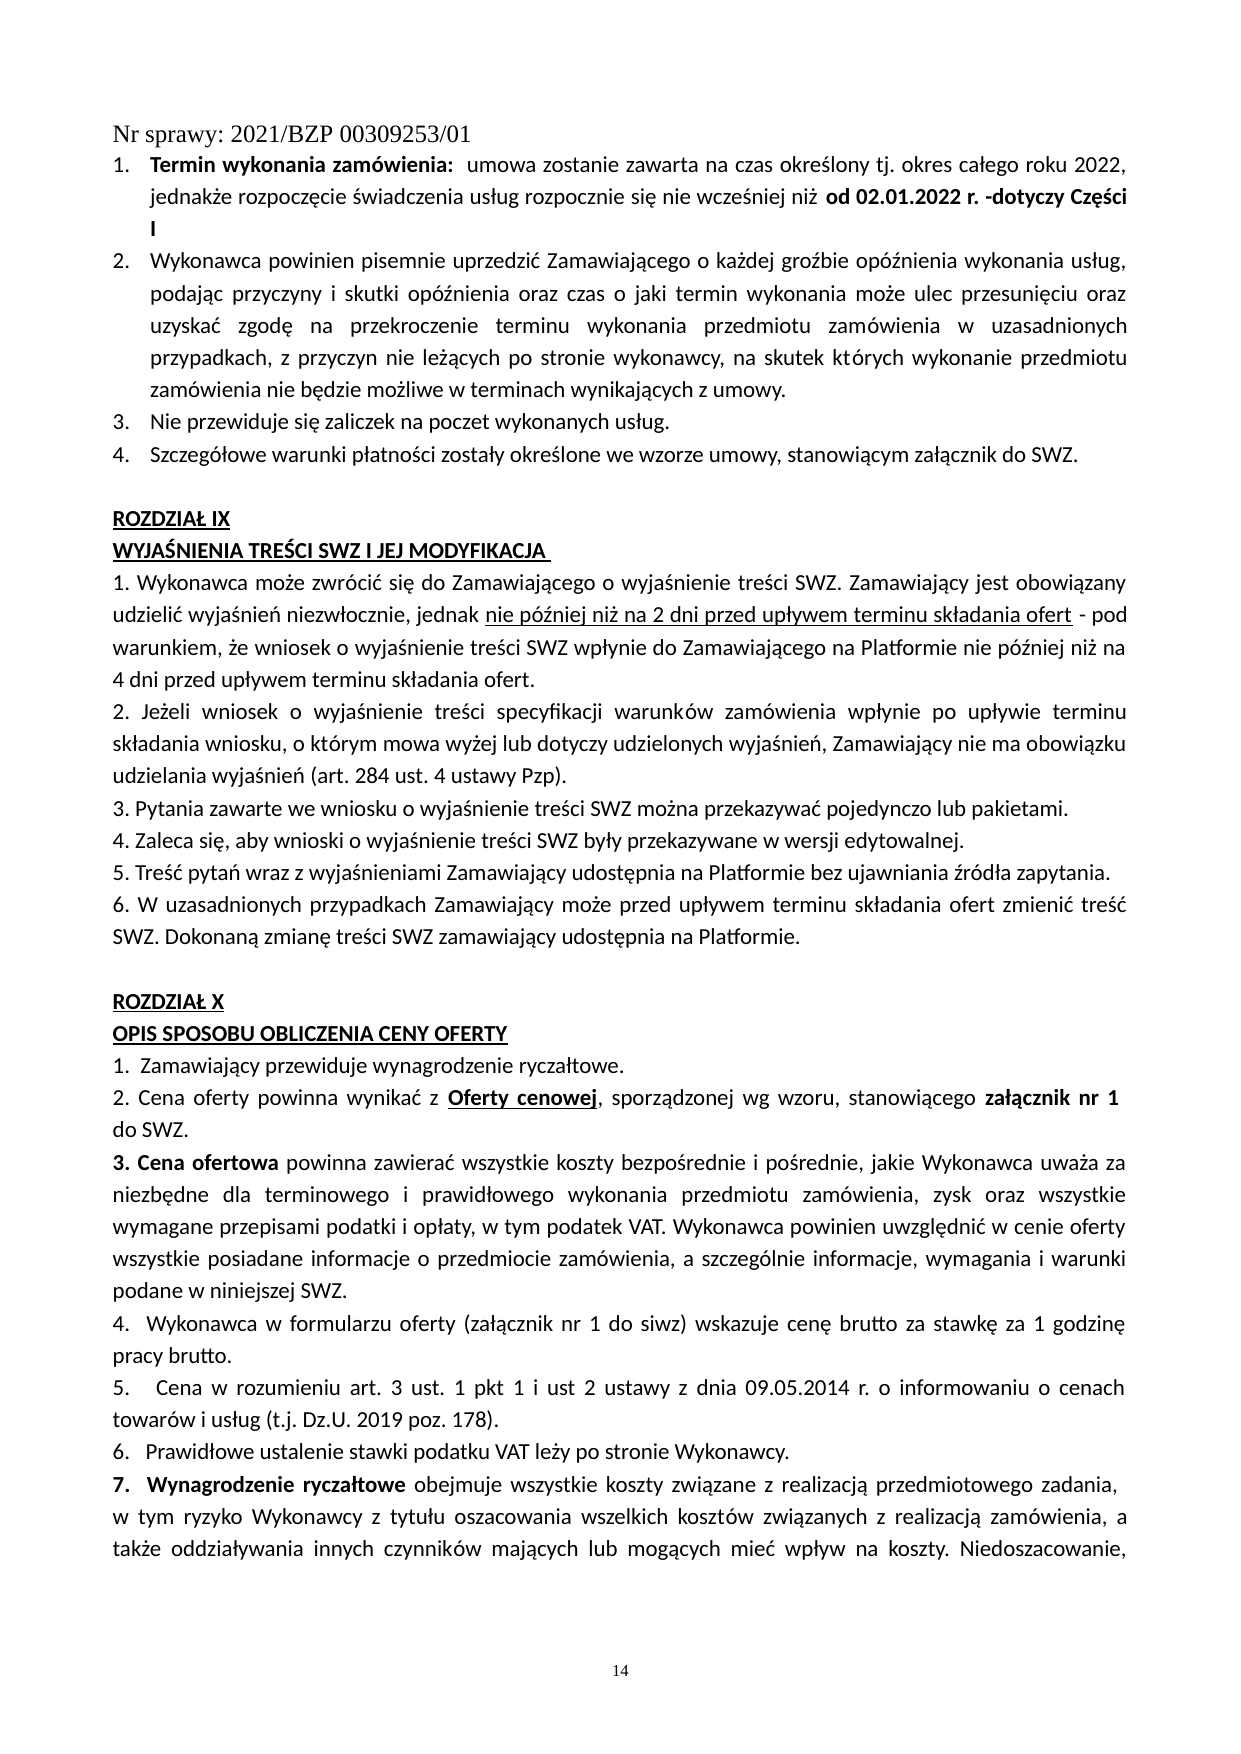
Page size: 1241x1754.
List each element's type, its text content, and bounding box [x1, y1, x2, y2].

text ROZDZIAŁ IX [112, 504, 1128, 532]
list Szczegółowe warunki płatności zostały określone we wzorze umowy, stanowiącym załącznik do SWZ. [112, 440, 1128, 468]
text 2. Cena oferty powinna wynikać z Oferty cenowej, sporządzonej wg wzoru, stanowiącego załącznik nr 1 do SWZ. [112, 1083, 1128, 1144]
list Wykonawca powinien pisemnie uprzedzić Zamawiającego o każdej groźbie opóźnienia wykonania usług, podając przyczyny i skutki opóźnienia oraz czas o jaki termin wykonania może ulec przesunięciu oraz uzyskać zgodę na przekroczenie terminu wykonania przedmiotu zamówienia w uzasadnionych przypadkach, z przyczyn nie leżących po stronie wykonawcy, na skutek których wykonanie przedmiotu zamówienia nie będzie możliwe w terminach wynikających z umowy. [112, 247, 1128, 403]
text 4. Zaleca się, aby wnioski o wyjaśnienie treści SWZ były przekazywane w wersji edytowalnej. [112, 826, 1128, 854]
list Termin wykonania zamówienia: umowa zostanie zawarta na czas określony tj. okres całego roku 2022, jednakże rozpoczęcie świadczenia usług rozpocznie się nie wcześniej niż od 02.01.2022 r. -dotyczy Części I [112, 150, 1128, 242]
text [112, 1470, 1128, 1562]
text OPIS SPOSOBU OBLICZENIA CENY OFERTY [112, 1019, 1128, 1047]
text 5. Treść pytań wraz z wyjaśnieniami Zamawiający udostępnia na Platformie bez ujawniania źródła zapytania. [112, 858, 1128, 886]
text 2. Jeżeli wniosek o wyjaśnienie treści specyfikacji warunków zamówienia wpłynie po upływie terminu składania wniosku, o którym mowa wyżej lub dotyczy udzielonych wyjaśnień, Zamawiający nie ma obowiązku udzielania wyjaśnień (art. 284 ust. 4 ustawy Pzp). [112, 697, 1128, 789]
text ROZDZIAŁ X [112, 987, 1128, 1015]
text 1. Wykonawca może zwrócić się do Zamawiającego o wyjaśnienie treści SWZ. Zamawiający jest obowiązany udzielić wyjaśnień niezwłocznie, jednak nie później niż na 2 dni przed upływem terminu składania ofert - pod warunkiem, że wniosek o wyjaśnienie treści SWZ wpłynie do Zamawiającego na Platformie nie później niż na 4 dni przed upływem terminu składania ofert. [112, 568, 1128, 693]
text WYJAŚNIENIA TREŚCI SWZ I JEJ MODYFIKACJA [112, 536, 1128, 564]
text 4. Wykonawca w formularzu oferty (załącznik nr 1 do siwz) wskazuje cenę brutto za stawkę za 1 godzinę pracy brutto. [112, 1309, 1128, 1369]
text 6. W uzasadnionych przypadkach Zamawiający może przed upływem terminu składania ofert zmienić treść SWZ. Dokonaną zmianę treści SWZ zamawiający udostępnia na Platformie. [112, 890, 1128, 951]
text 3. Pytania zawarte we wniosku o wyjaśnienie treści SWZ można przekazywać pojedynczo lub pakietami. [112, 794, 1128, 822]
text 3. Cena ofertowa powinna zawierać wszystkie koszty bezpośrednie i pośrednie, jakie Wykonawca uważa za niezbędne dla terminowego i prawidłowego wykonania przedmiotu zamówienia, zysk oraz wszystkie wymagane przepisami podatki i opłaty, w tym podatek VAT. Wykonawca powinien uwzględnić w cenie oferty wszystkie posiadane informacje o przedmiocie zamówienia, a szczególnie informacje, wymagania i warunki podane w niniejszej SWZ. [112, 1148, 1128, 1304]
text 5. Cena w rozumieniu art. 3 ust. 1 pkt 1 i ust 2 ustawy z dnia 09.05.2014 r. o informowaniu o cenach towarów i usług (t.j. Dz.U. 2019 poz. 178). [112, 1373, 1128, 1433]
text 6. Prawidłowe ustalenie stawki podatku VAT leży po stronie Wykonawcy. [112, 1437, 1128, 1466]
text 1. Zamawiający przewiduje wynagrodzenie ryczałtowe. [112, 1051, 1128, 1079]
list Nie przewiduje się zaliczek na poczet wykonanych usług. [112, 407, 1128, 436]
